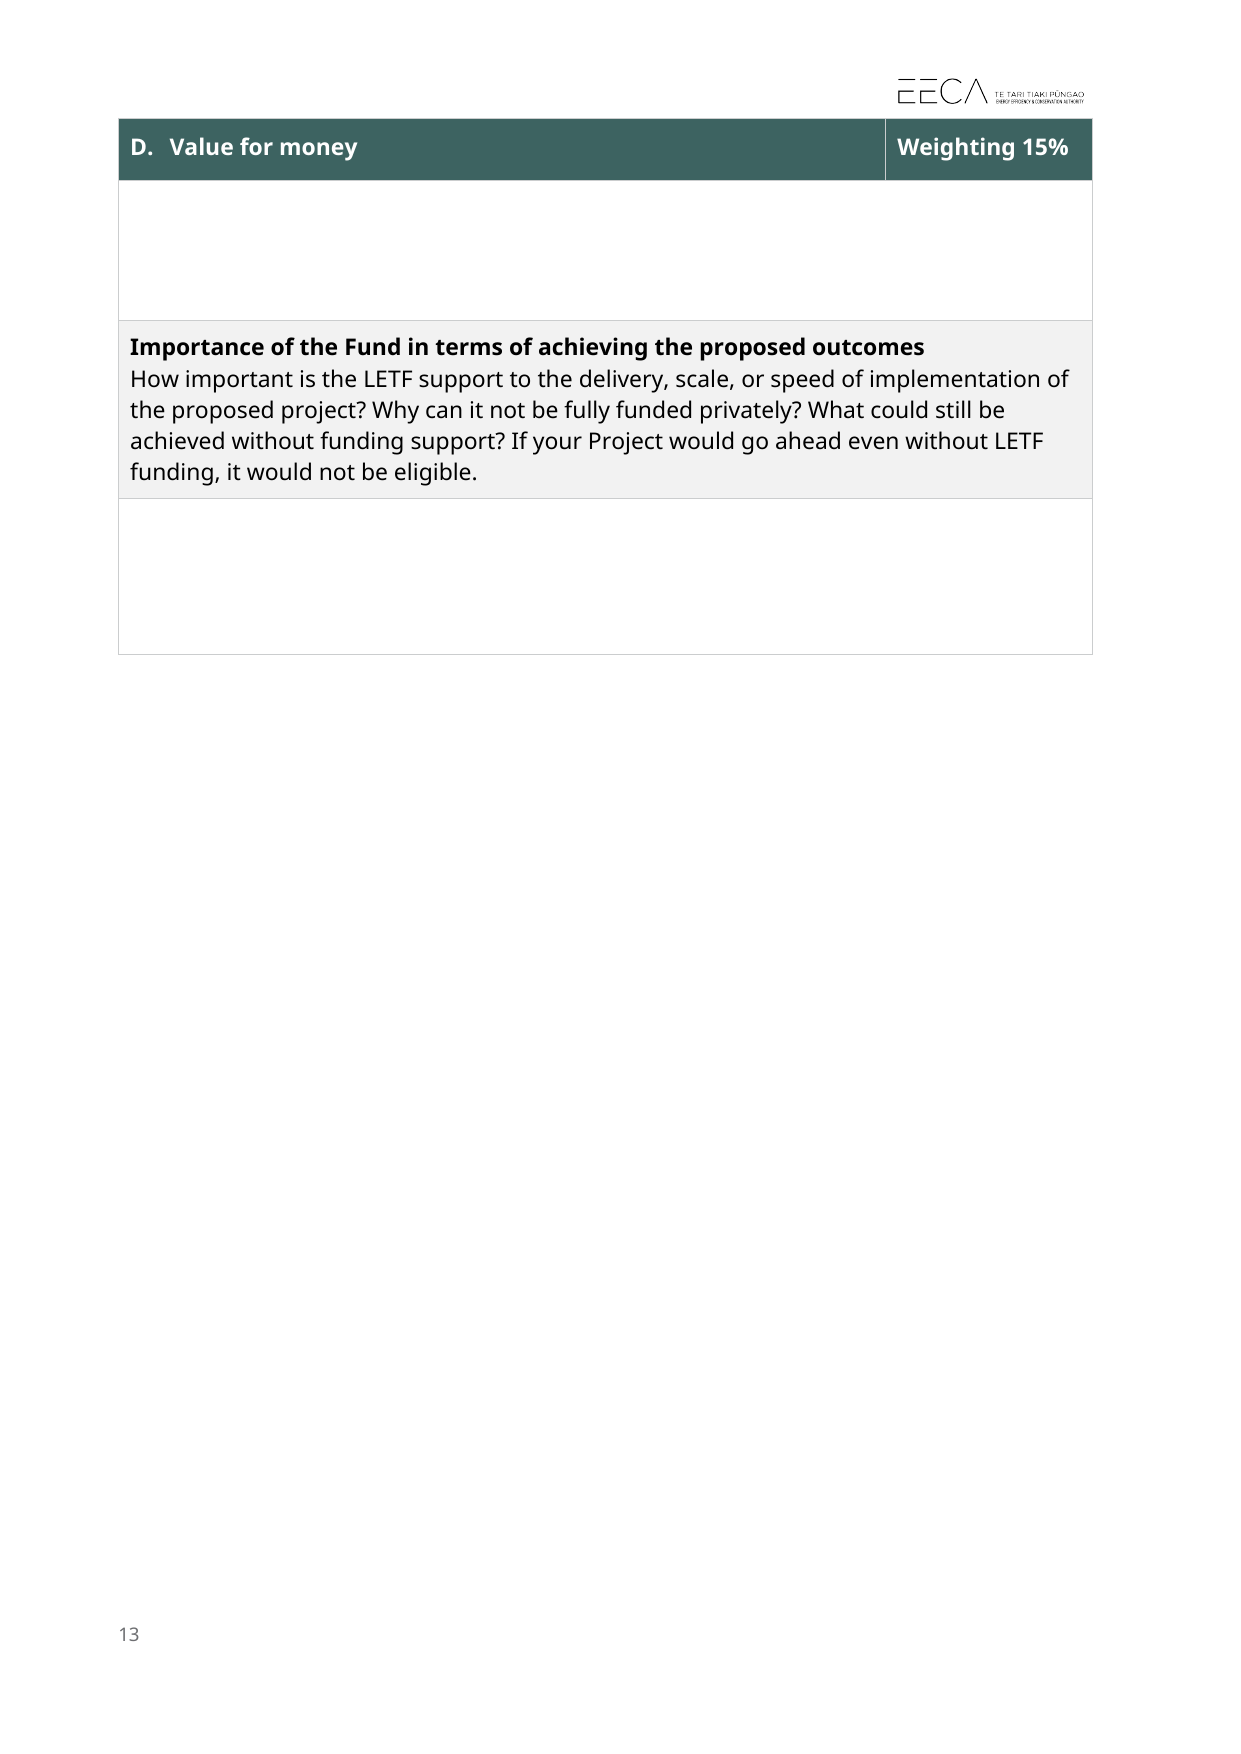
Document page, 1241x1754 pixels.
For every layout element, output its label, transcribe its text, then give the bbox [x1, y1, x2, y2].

table_header Value for money [119, 119, 885, 180]
table_cell [119, 181, 1092, 320]
table_cell Importance of the Fund in terms of achieving the proposed outcomes How important is the LETF support to the delivery, scale, or speed of implementation of the proposed project? Why can it not be fully funded privately? What could still be achieved without funding support? If your Project would go ahead even without LETF funding, it would not be eligible. [119, 321, 1092, 498]
table_header Weighting 15% [886, 119, 1092, 180]
picture [888, 68, 1094, 114]
table_cell [119, 499, 1092, 653]
